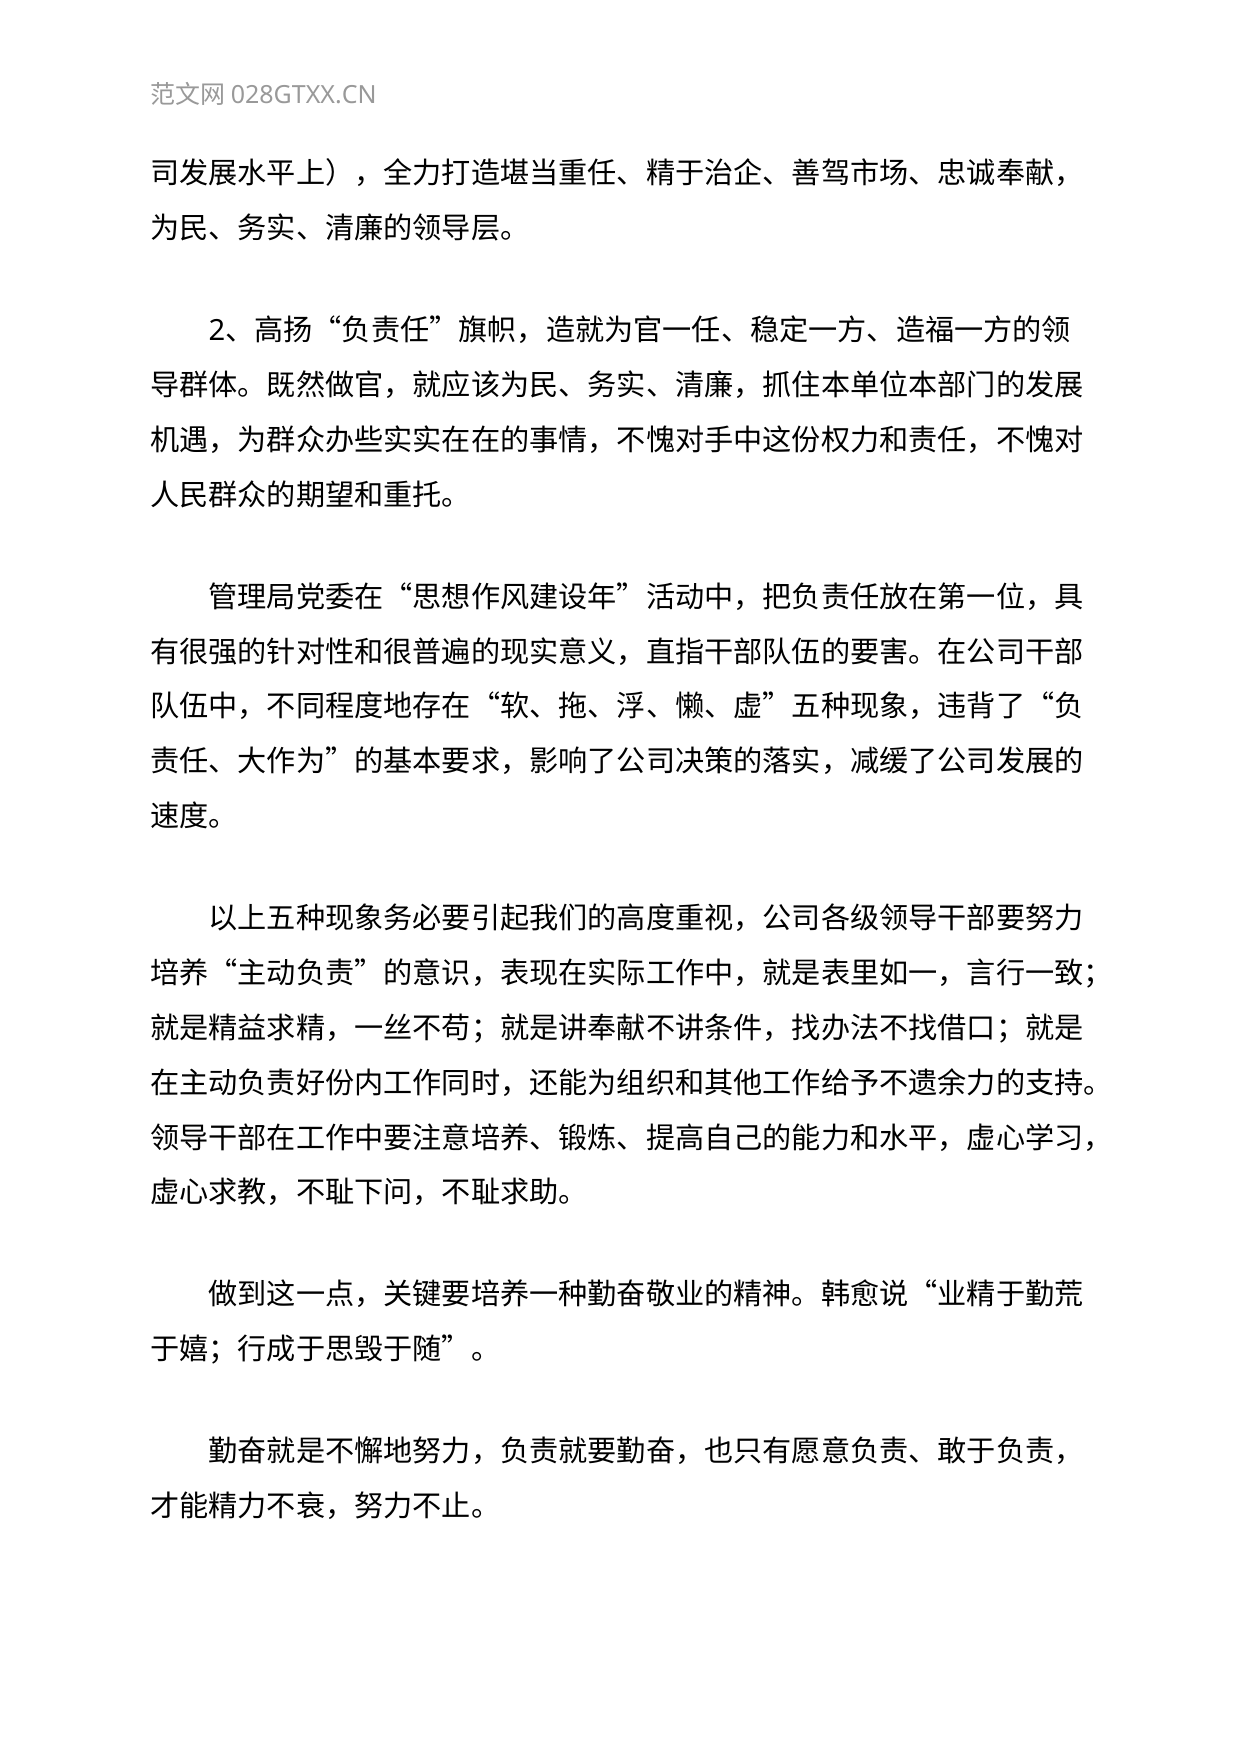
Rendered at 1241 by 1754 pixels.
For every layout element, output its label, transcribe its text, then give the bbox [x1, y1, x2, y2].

text 2、高扬“负责任”旗帜，造就为官一任、稳定一方、造福一方的领导群体。既然做官，就应该为民、务实、清廉，抓住本单位本部门的发展机遇，为群众办些实实在在的事情，不愧对手中这份权力和责任，不愧对人民群众的期望和重托。 [150, 307, 1090, 514]
text 管理局党委在“思想作风建设年”活动中，把负责任放在第一位，具有很强的针对性和很普遍的现实意义，直指干部队伍的要害。在公司干部队伍中，不同程度地存在“软、拖、浮、懒、虚”五种现象，违背了“负责任、大作为”的基本要求，影响了公司决策的落实，减缓了公司发展的速度。 [150, 573, 1090, 835]
text 做到这一点，关键要培养一种勤奋敬业的精神。韩愈说“业精于勤荒于嬉；行成于思毁于随”。 [150, 1271, 1090, 1368]
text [150, 150, 1090, 247]
text 勤奋就是不懈地努力，负责就要勤奋，也只有愿意负责、敢于负责，才能精力不衰，努力不止。 [150, 1427, 1090, 1525]
text 以上五种现象务必要引起我们的高度重视，公司各级领导干部要努力培养“主动负责”的意识，表现在实际工作中，就是表里如一，言行一致；就是精益求精，一丝不苟；就是讲奉献不讲条件，找办法不找借口；就是在主动负责好份内工作同时，还能为组织和其他工作给予不遗余力的支持。领导干部在工作中要注意培养、锻炼、提高自己的能力和水平，虚心学习，虚心求教，不耻下问，不耻求助。 [150, 894, 1090, 1211]
